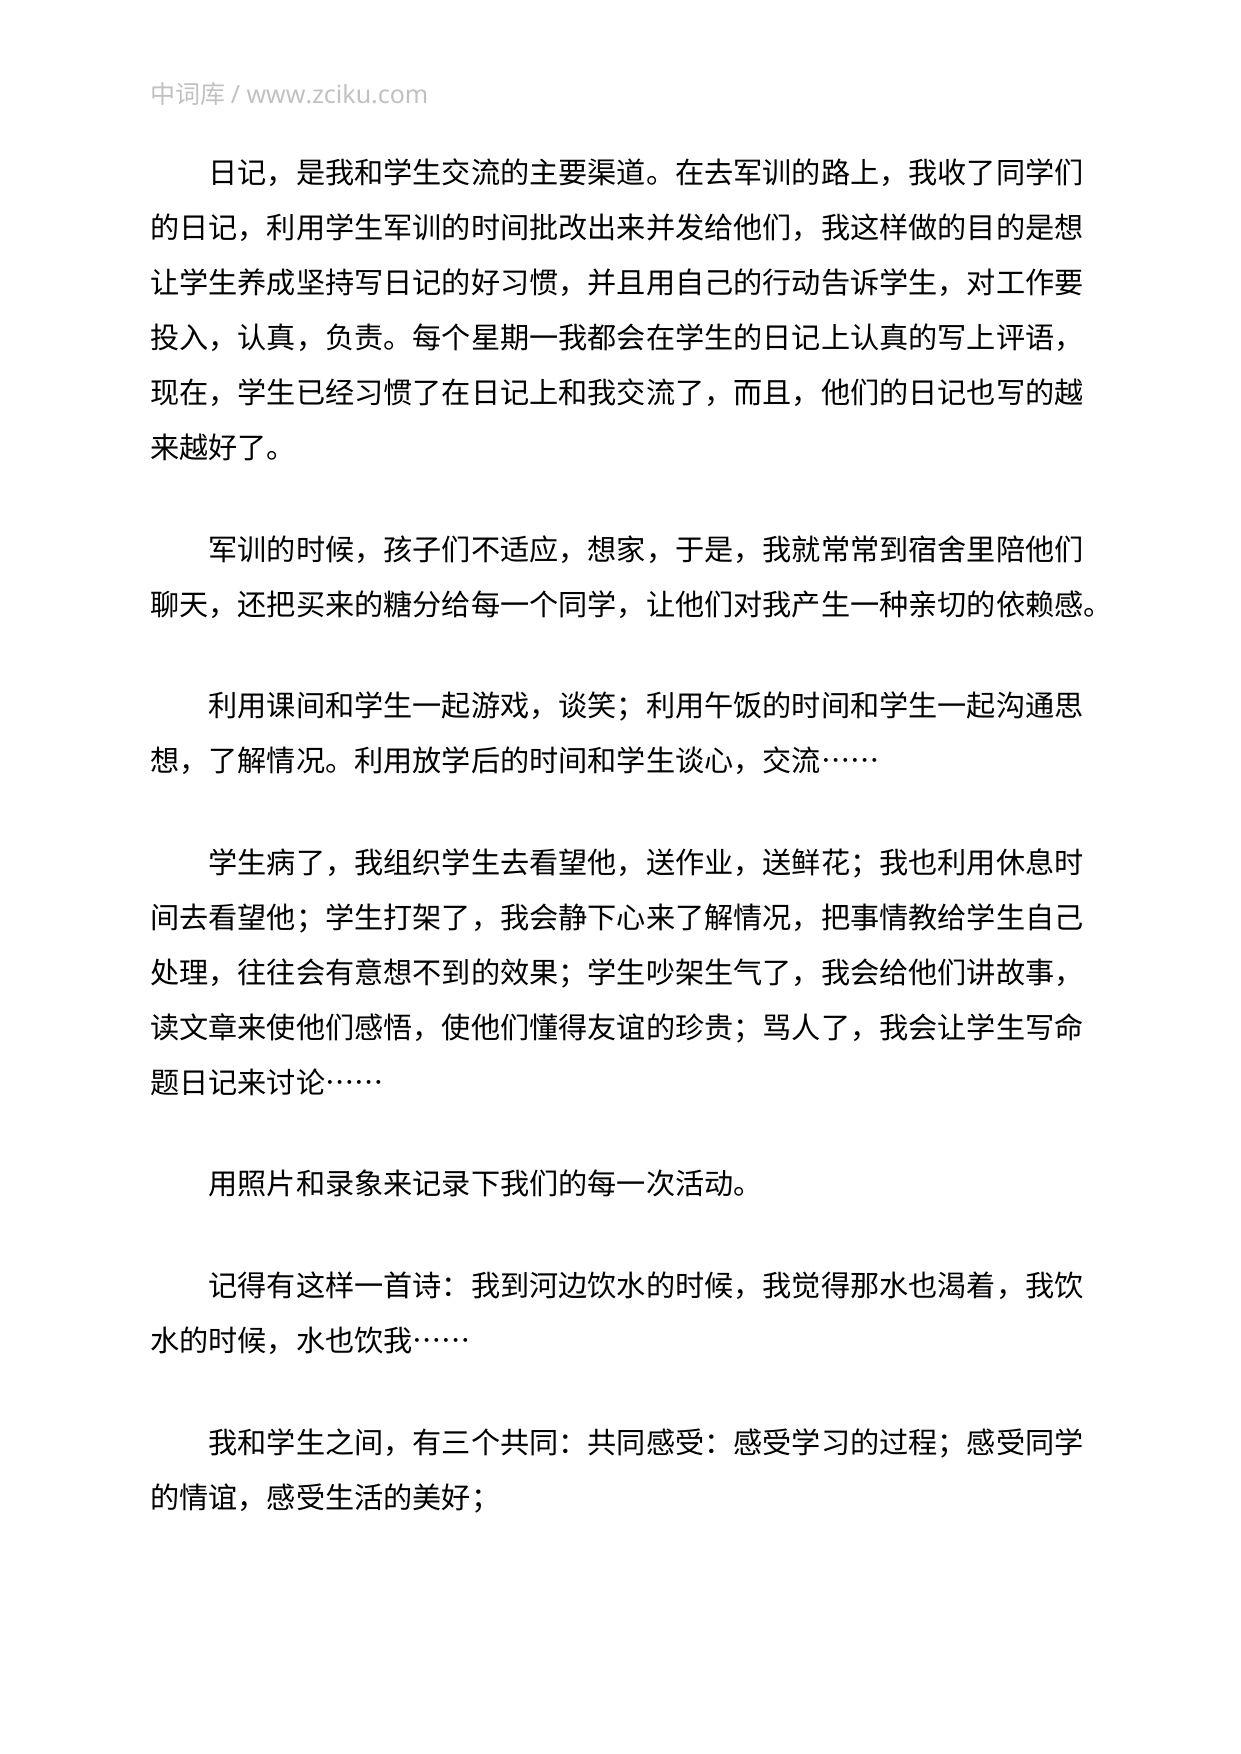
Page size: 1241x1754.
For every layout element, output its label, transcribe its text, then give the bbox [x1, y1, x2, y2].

text 利用课间和学生一起游戏，谈笑；利用午饭的时间和学生一起沟通思想，了解情况。利用放学后的时间和学生谈心，交流…… [150, 683, 1090, 780]
text 学生病了，我组织学生去看望他，送作业，送鲜花；我也利用休息时间去看望他；学生打架了，我会静下心来了解情况，把事情教给学生自己处理，往往会有意想不到的效果；学生吵架生气了，我会给他们讲故事，读文章来使他们感悟，使他们懂得友谊的珍贵；骂人了，我会让学生写命题日记来讨论…… [150, 839, 1090, 1101]
text 用照片和录象来记录下我们的每一次活动。 [150, 1161, 1090, 1203]
text 军训的时候，孩子们不适应，想家，于是，我就常常到宿舍里陪他们聊天，还把买来的糖分给每一个同学，让他们对我产生一种亲切的依赖感。 [150, 526, 1090, 623]
text 记得有这样一首诗：我到河边饮水的时候，我觉得那水也渴着，我饮水的时候，水也饮我…… [150, 1263, 1090, 1360]
text 日记，是我和学生交流的主要渠道。在去军训的路上，我收了同学们的日记，利用学生军训的时间批改出来并发给他们，我这样做的目的是想让学生养成坚持写日记的好习惯，并且用自己的行动告诉学生，对工作要投入，认真，负责。每个星期一我都会在学生的日记上认真的写上评语，现在，学生已经习惯了在日记上和我交流了，而且，他们的日记也写的越来越好了。 [150, 150, 1090, 467]
text 我和学生之间，有三个共同：共同感受：感受学习的过程；感受同学的情谊，感受生活的美好； [150, 1419, 1090, 1517]
